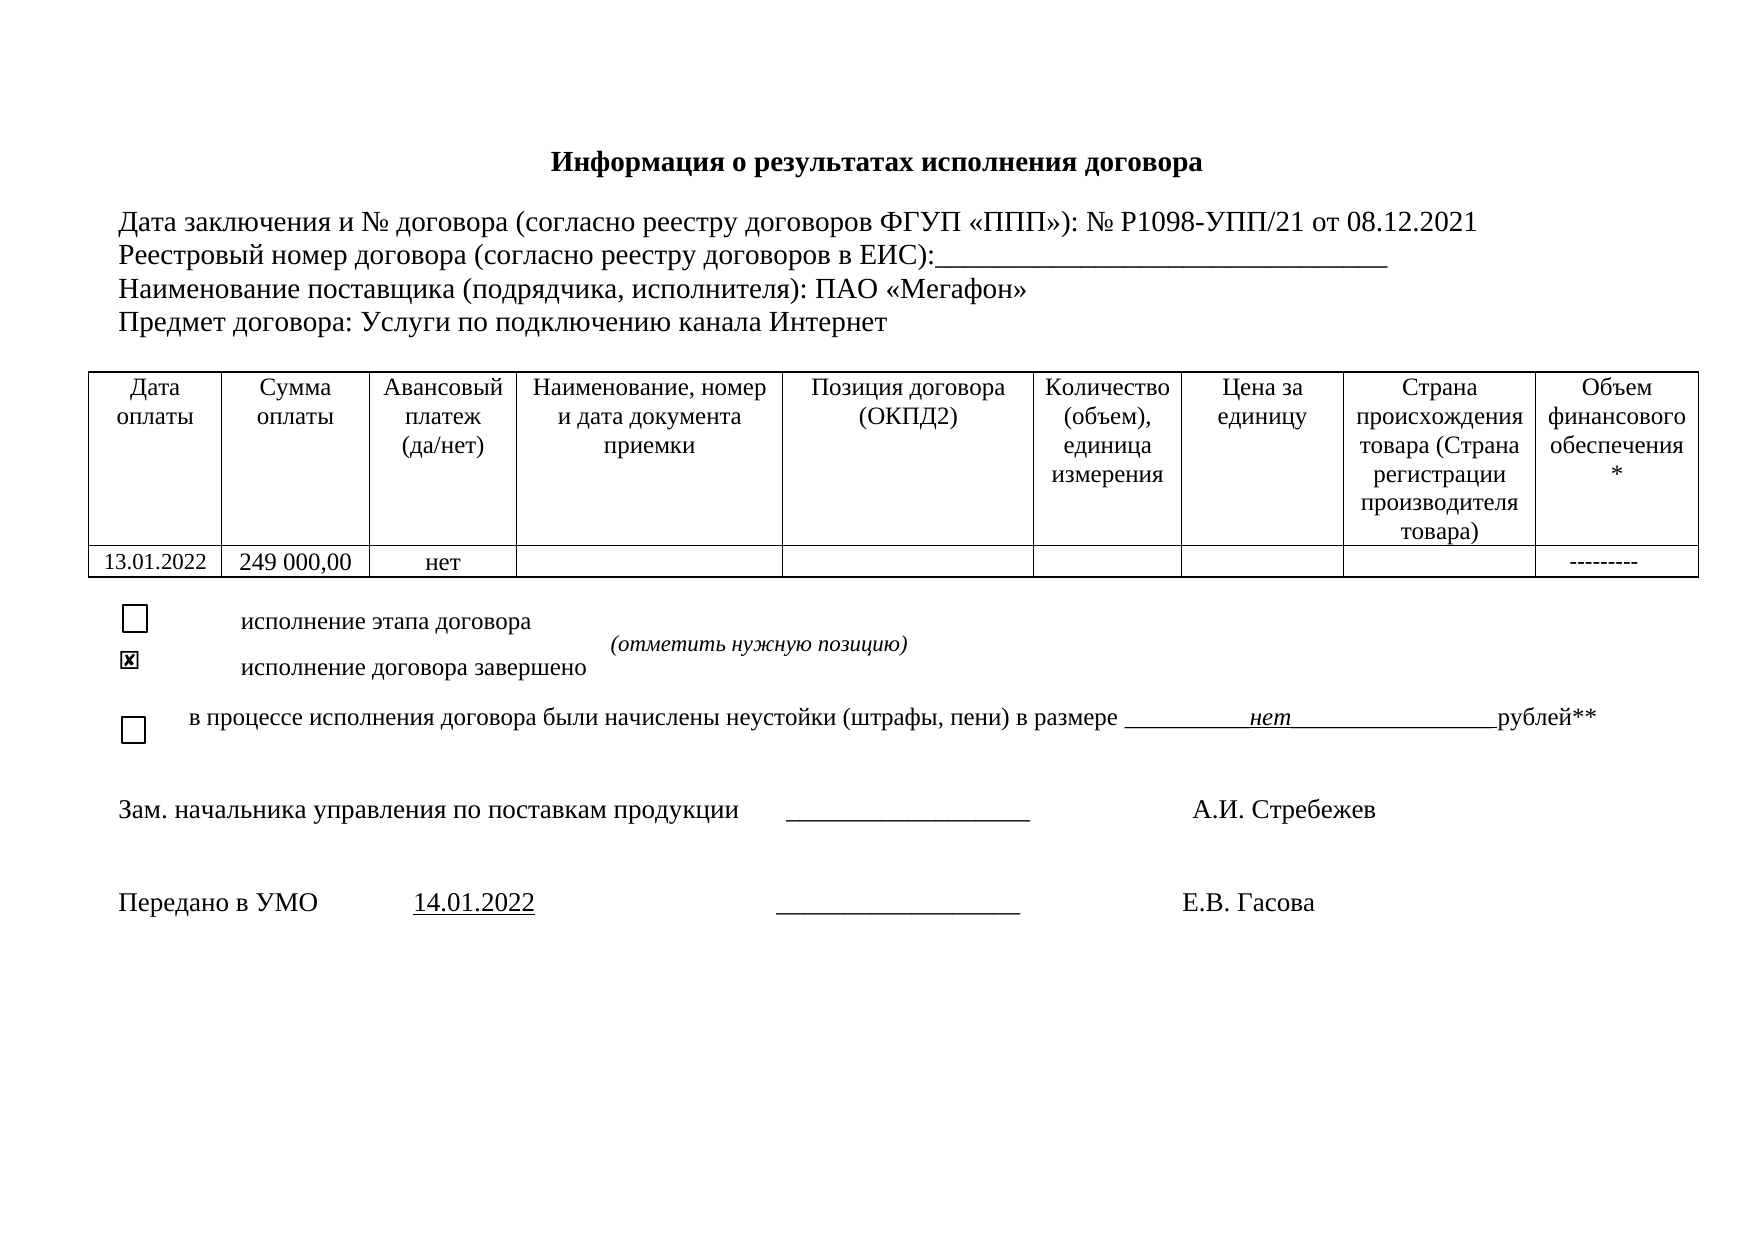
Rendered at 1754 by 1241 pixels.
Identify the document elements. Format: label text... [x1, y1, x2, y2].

text Наименование поставщика (подрядчика, исполнителя): ПАО «Мегафон» [118, 271, 1636, 304]
table_cell [1182, 546, 1343, 576]
table_header Объем финансового обеспечения* [1536, 373, 1698, 545]
table_cell 13.01.2022 [89, 546, 221, 576]
table_header Количество (объем), единица измерения [1034, 373, 1181, 545]
text Зам. начальника управления по поставкам продукции __________________ А.И. Стребежев [118, 793, 1636, 824]
table_header Авансовый платеж (да/нет) [370, 373, 516, 545]
text Предмет договора: Услуги по подключению канала Интернет [118, 304, 1636, 338]
table_cell [517, 546, 782, 576]
text Реестровый номер договора (согласно реестру договоров в ЕИС):_______________________________ [118, 237, 1636, 271]
table_header (отметить нужную позицию) [599, 606, 1071, 681]
table_cell [783, 546, 1033, 576]
text Дата заключения и № договора (согласно реестру договоров ФГУП «ППП»): № Р1098-УПП/21 от 08.12.2021 [118, 204, 1636, 237]
table_cell --------- [1536, 546, 1698, 576]
text в процессе исполнения договора были начислены неустойки (штрафы, пени) в размере __________нет________________ рублей** [118, 702, 1636, 731]
table_cell 249 000,00 [222, 546, 369, 576]
table_cell [1034, 546, 1181, 576]
table_cell нет [370, 546, 516, 576]
table_header Наименование, номер и дата документа приемки [517, 373, 782, 545]
table_header Позиция договора (ОКПД2) [783, 373, 1033, 545]
text Информация о результатах исполнения договора [118, 144, 1636, 177]
table_header исполнение этапа договора [229, 606, 599, 652]
table_header Страна происхождения товара (Страна регистрации производителя товара) [1344, 373, 1535, 545]
table_header Цена за единицу [1182, 373, 1343, 545]
table_header [107, 606, 229, 652]
table_header Дата оплаты [89, 373, 221, 545]
table_cell [1344, 546, 1535, 576]
table_cell исполнение договора завершено [229, 652, 599, 681]
table_cell [107, 652, 229, 681]
table_header Сумма оплаты [222, 373, 369, 545]
text Передано в УМО 14.01.2022 __________________ Е.В. Гасова [118, 887, 1636, 918]
